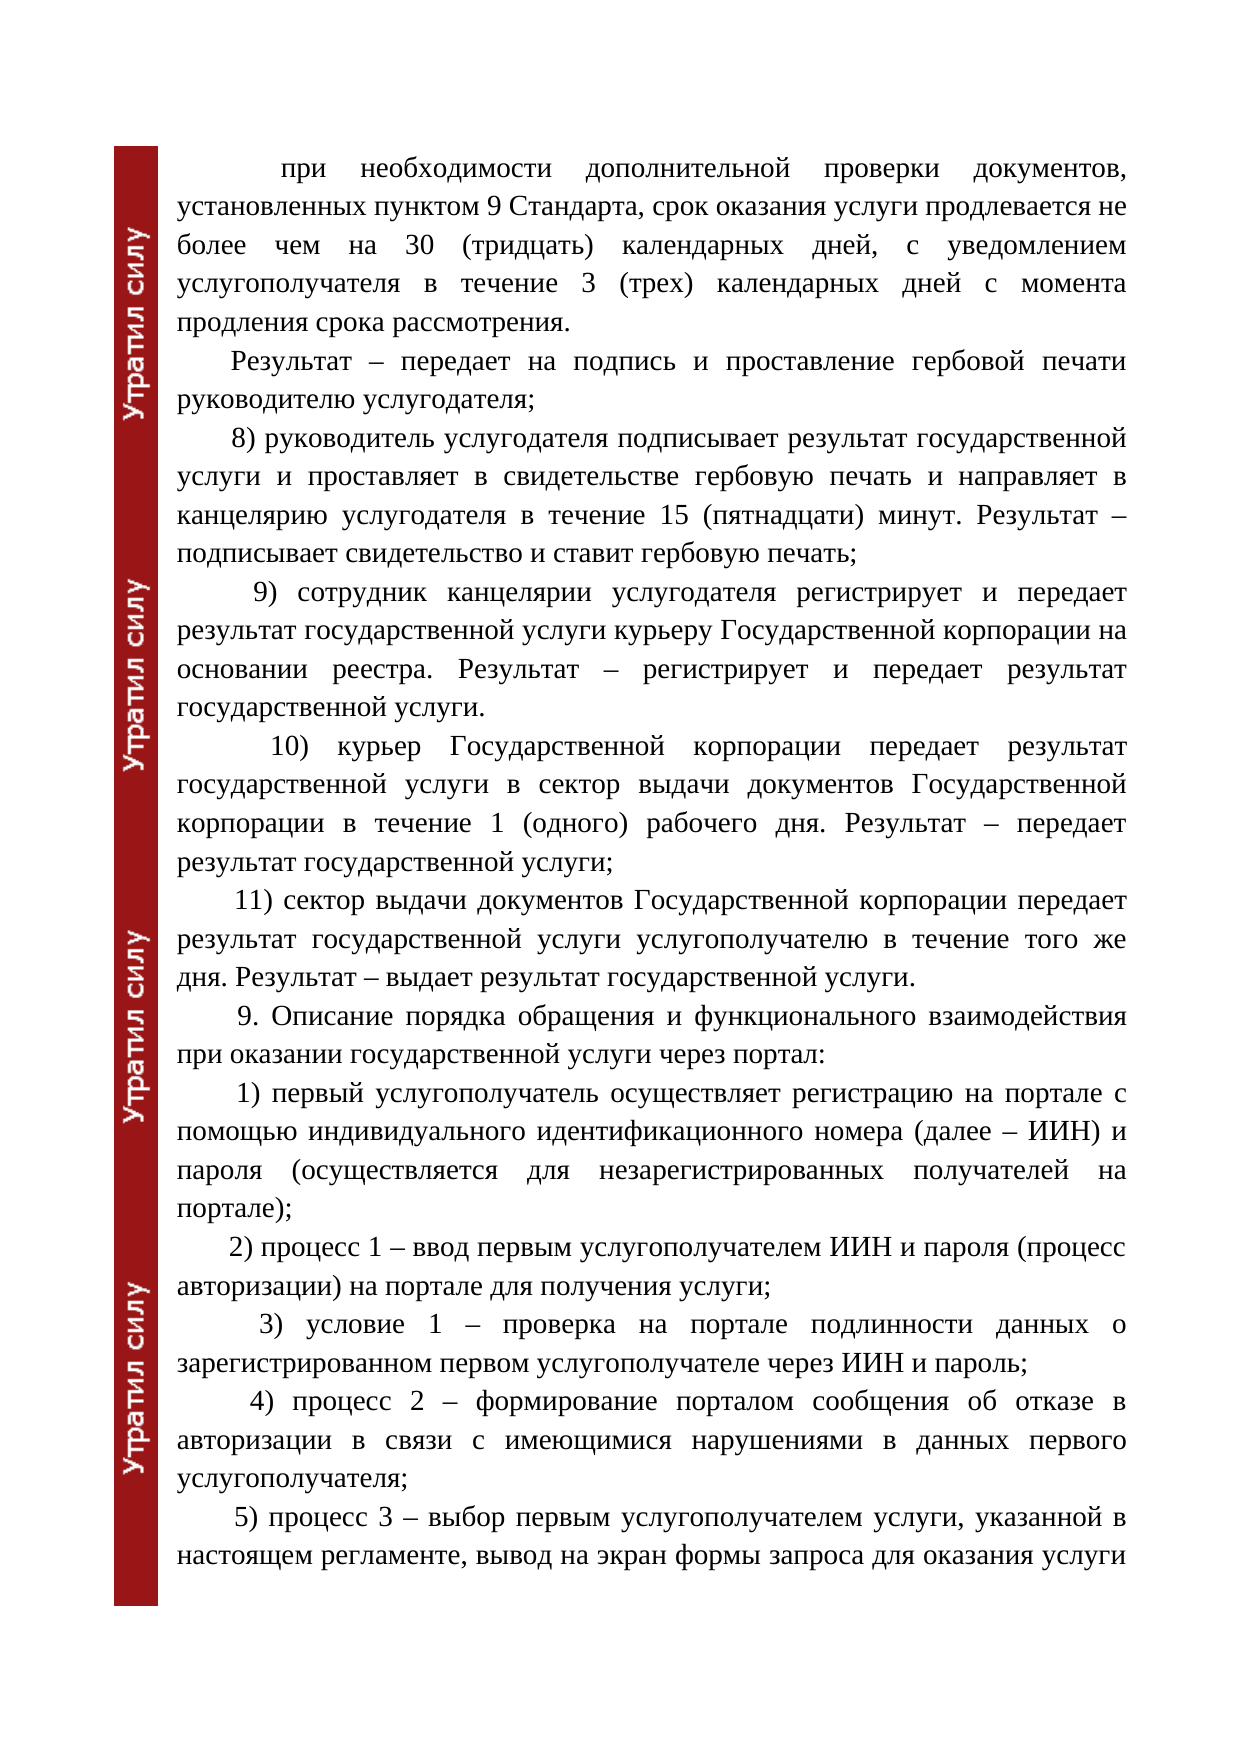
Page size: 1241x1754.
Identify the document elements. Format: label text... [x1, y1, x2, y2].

picture [114, 993, 158, 998]
picture [114, 723, 158, 728]
text 3) условие 1 – проверка на портале подлинности данных о зарегистрированном первом услугополучателе через ИИН и пароль; [112, 1306, 1128, 1378]
picture [114, 415, 158, 420]
picture [114, 1224, 158, 1229]
picture [114, 338, 158, 343]
picture [114, 569, 158, 574]
text 1) первый услугополучатель осуществляет регистрацию на портале с помощью индивидуального идентификационного номера (далее – ИИН) и пароля (осуществляется для незарегистрированных получателей на портале); [112, 1075, 1128, 1224]
text 11) сектор выдачи документов Государственной корпорации передает результат государственной услуги услугополучателю в течение того же дня. Результат – выдает результат государственной услуги. [112, 882, 1128, 993]
picture [114, 1494, 158, 1499]
text 9) сотрудник канцелярии услугодателя регистрирует и передает результат государственной услуги курьеру Государственной корпорации на основании реестра. Результат – регистрирует и передает результат государственной услуги. [112, 574, 1128, 723]
picture [114, 877, 158, 882]
picture [114, 1571, 158, 1606]
text при необходимости дополнительной проверки документов, установленных пунктом 9 Стандарта, срок оказания услуги продлевается не более чем на 30 (тридцать) календарных дней, с уведомлением услугополучателя в течение 3 (трех) календарных дней с момента продления срока рассмотрения. [112, 150, 1128, 338]
picture [114, 1070, 158, 1075]
text Результат – передает на подпись и проставление гербовой печати руководителю услугодателя; [112, 343, 1128, 415]
text 10) курьер Государственной корпорации передает результат государственной услуги в сектор выдачи документов Государственной корпорации в течение 1 (одного) рабочего дня. Результат – передает результат государственной услуги; [112, 728, 1128, 877]
picture [114, 1301, 158, 1306]
text 8) руководитель услугодателя подписывает результат государственной услуги и проставляет в свидетельстве гербовую печать и направляет в канцелярию услугодателя в течение 15 (пятнадцати) минут. Результат – подписывает свидетельство и ставит гербовую печать; [112, 420, 1128, 569]
picture [114, 1378, 158, 1383]
picture [114, 146, 158, 150]
text 9. Описание порядка обращения и функционального взаимодействия при оказании государственной услуги через портал: [112, 998, 1128, 1070]
text 4) процесс 2 – формирование порталом сообщения об отказе в авторизации в связи с имеющимися нарушениями в данных первого услугополучателя; [112, 1383, 1128, 1494]
text 2) процесс 1 – ввод первым услугополучателем ИИН и пароля (процесс авторизации) на портале для получения услуги; [112, 1229, 1128, 1301]
